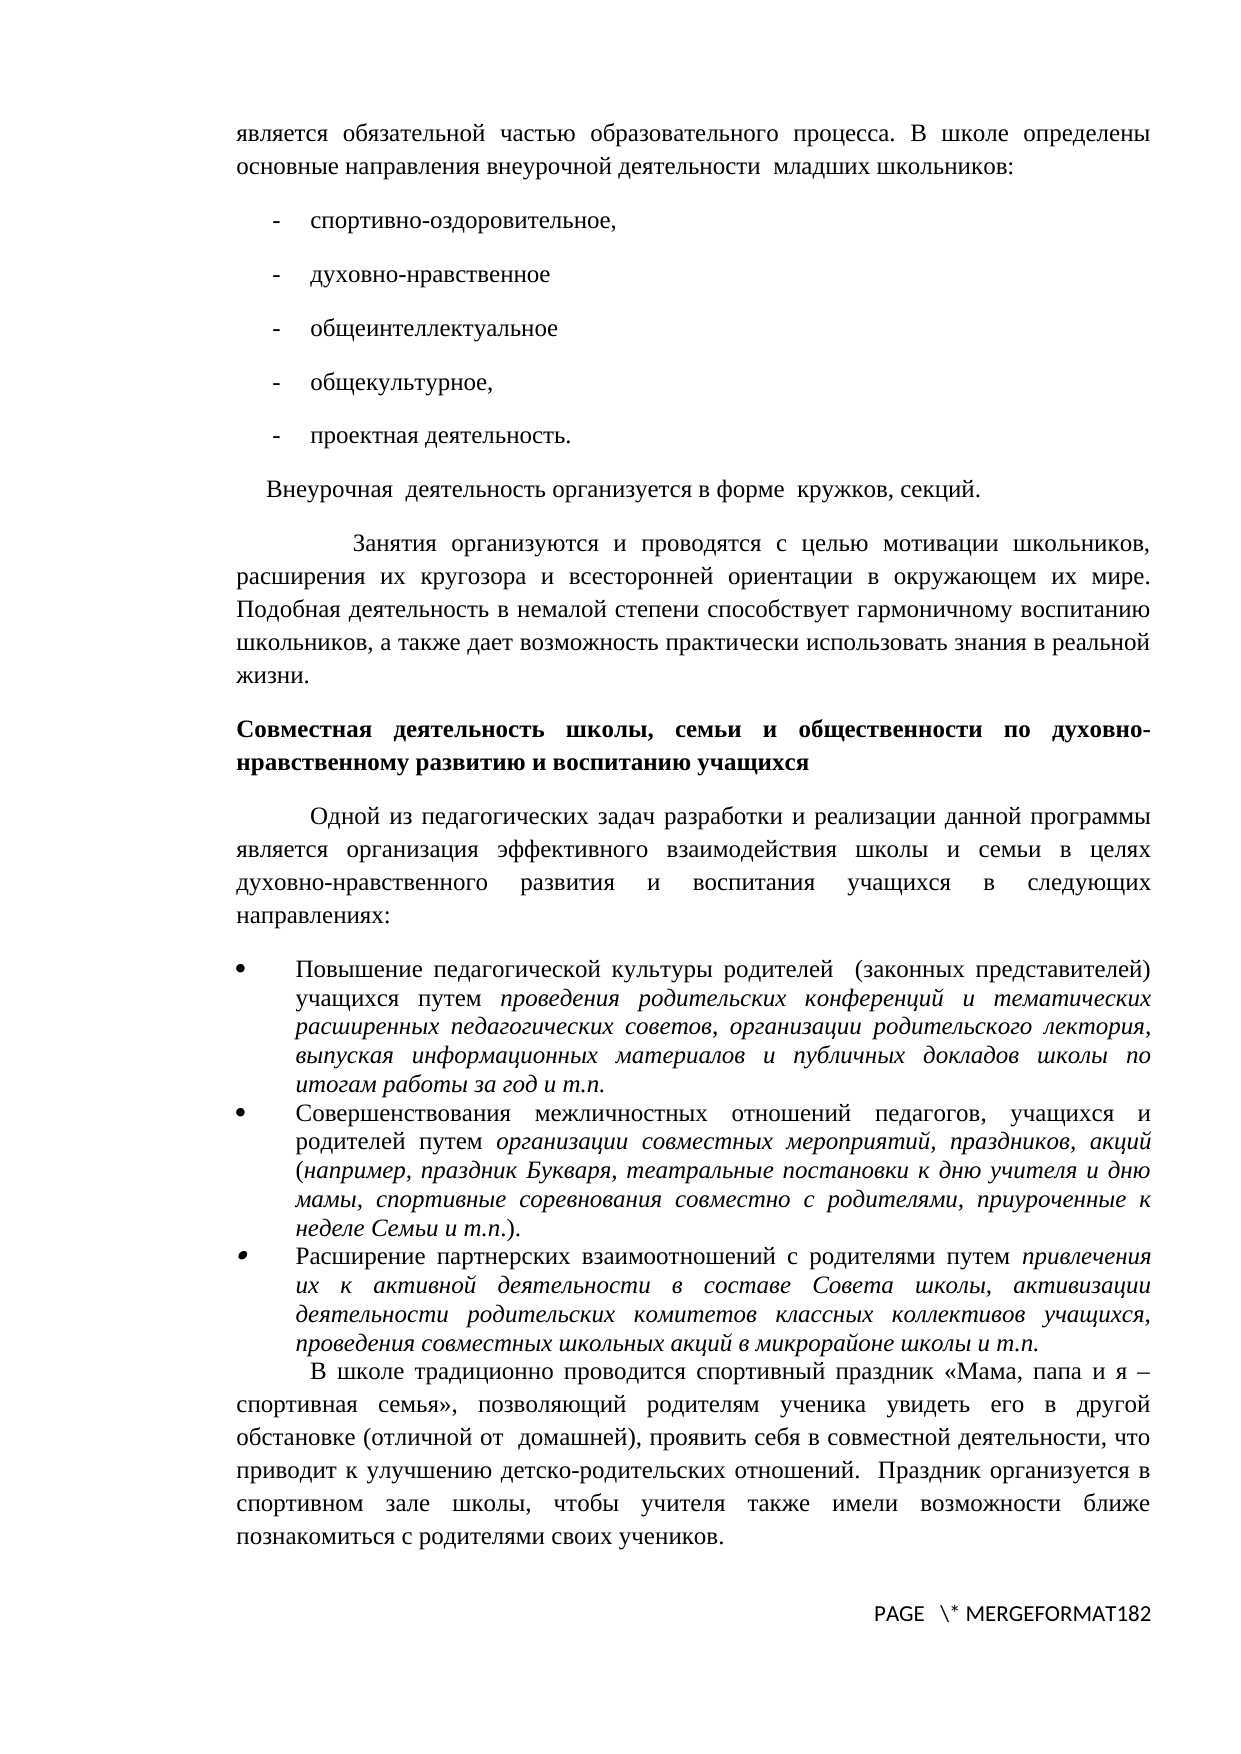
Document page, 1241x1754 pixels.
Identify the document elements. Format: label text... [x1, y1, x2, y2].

text Совместная деятельность школы, семьи и общественности по духовно-нравственному развитию и воспитанию учащихся [236, 714, 1152, 776]
text Занятия организуются и проводятся с целью мотивации школьников, расширения их кругозора и всесторонней ориентации в окружающем их мире. Подобная деятельность в немалой степени способствует гармоничному воспитанию школьников, а также дает возможность практически использовать знания в реальной жизни. [236, 528, 1152, 689]
text - спортивно-оздоровительное, [236, 205, 1152, 234]
text - духовно-нравственное [236, 259, 1152, 288]
text - общекультурное, [236, 367, 1152, 395]
list Повышение педагогической культуры родителей (законных представителей) учащихся путем проведения родительских конференций и тематических расширенных педагогических советов, организации родительского лектория, выпуская информационных материалов и публичных докладов школы по итогам работы за год и т.п. [236, 954, 1152, 1098]
text - общеинтеллектуальное [236, 313, 1152, 341]
text - проектная деятельность. [236, 420, 1152, 449]
list Расширение партнерских взаимоотношений с родителями путем привлечения их к активной деятельности в составе Совета школы, активизации деятельности родительских комитетов классных коллективов учащихся, проведения совместных школьных акций в микрорайоне школы и т.п. [236, 1241, 1152, 1356]
text Внеурочная деятельность организуется в форме кружков, секций. [236, 474, 1152, 503]
text В школе традиционно проводится спортивный праздник «Мама, папа и я – спортивная семья», позволяющий родителям ученика увидеть его в другой обстановке (отличной от домашней), проявить себя в совместной деятельности, что приводит к улучшению детско-родительских отношений. Праздник организуется в спортивном зале школы, чтобы учителя также имели возможности ближе познакомиться с родителями своих учеников. [236, 1356, 1152, 1550]
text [236, 118, 1152, 180]
list Совершенствования межличностных отношений педагогов, учащихся и родителей путем организации совместных мероприятий, праздников, акций (например, праздник Букваря, театральные постановки к дню учителя и дню мамы, спортивные соревнования совместно с родителями, приуроченные к неделе Семьи и т.п.). [236, 1098, 1152, 1241]
text Одной из педагогических задач разработки и реализации данной программы является организация эффективного взаимодействия школы и семьи в целях духовно-нравственного развития и воспитания учащихся в следующих направлениях: [236, 801, 1152, 929]
